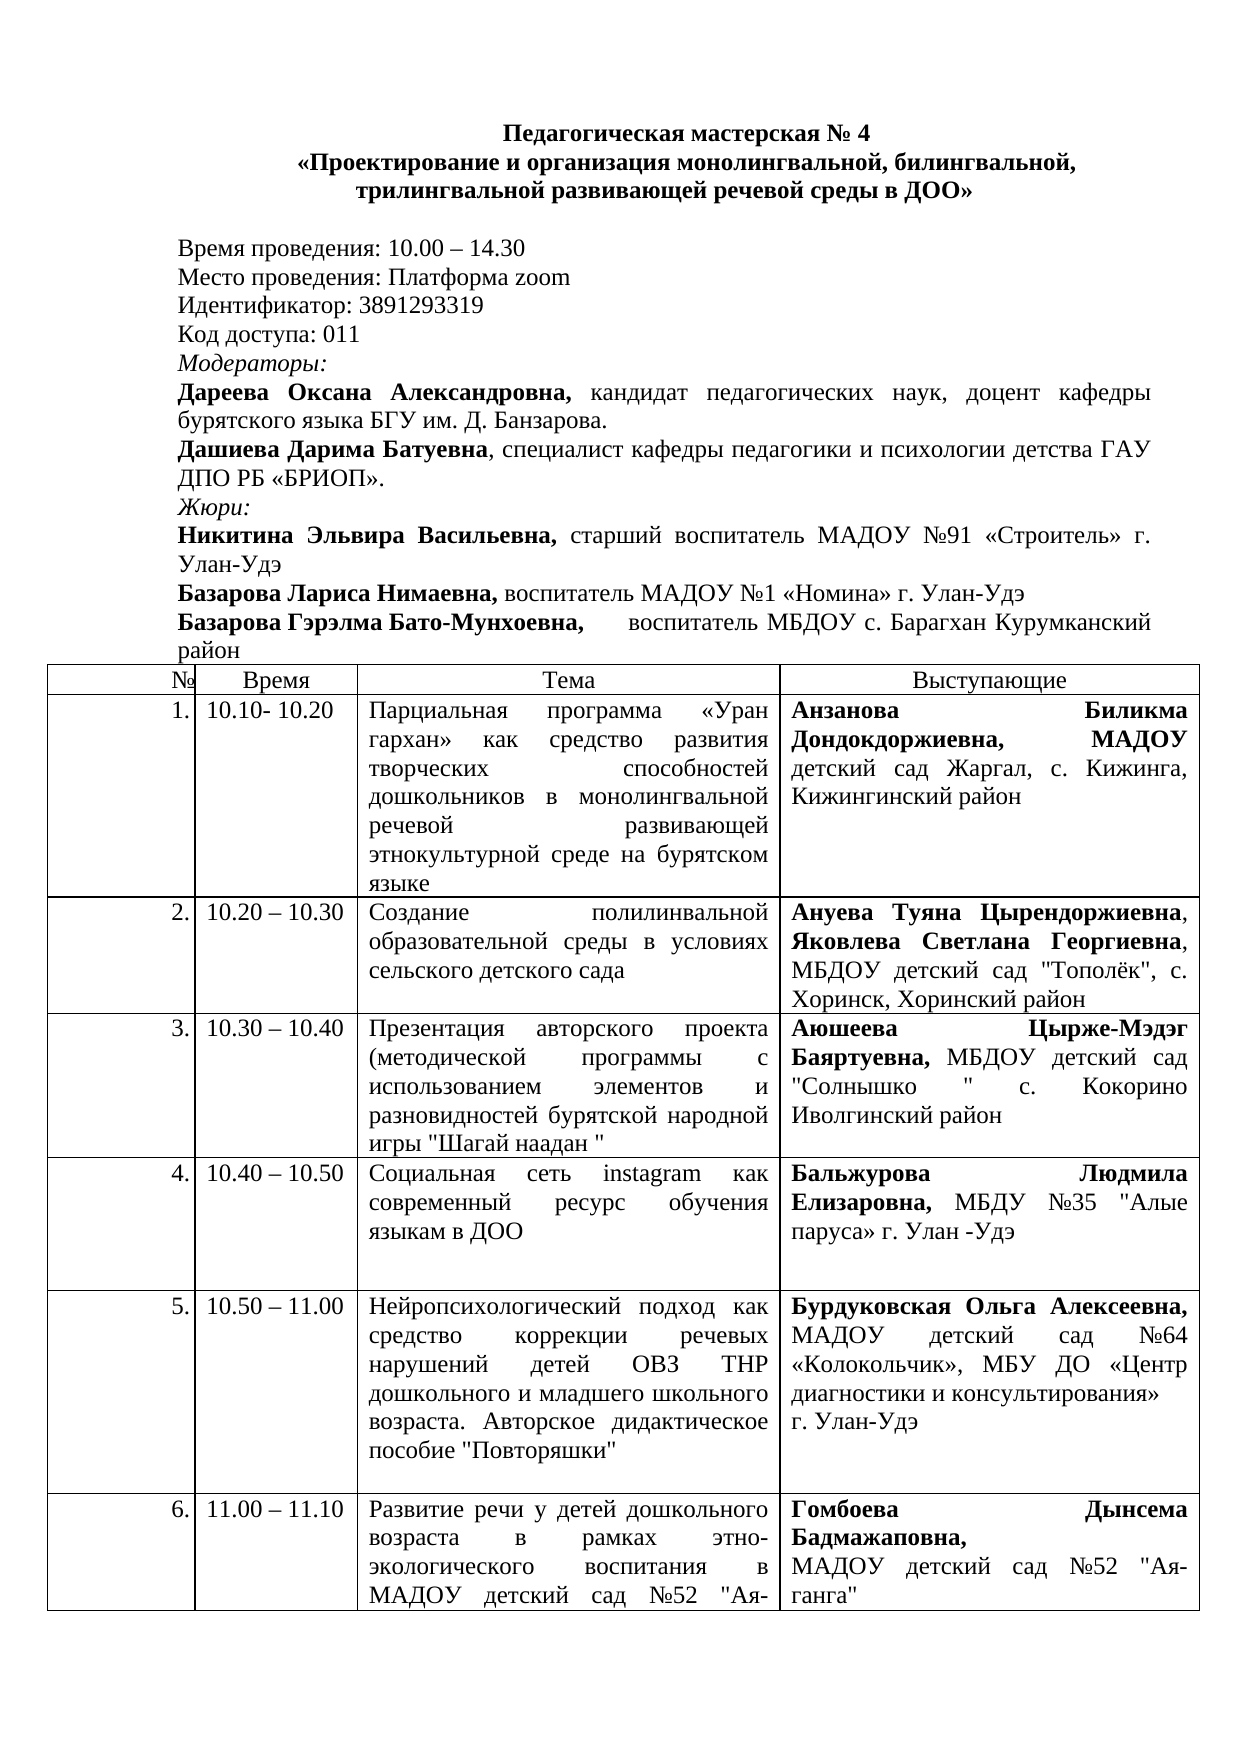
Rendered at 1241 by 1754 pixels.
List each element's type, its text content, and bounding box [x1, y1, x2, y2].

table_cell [781, 1494, 1199, 1610]
table_cell Анзанова Биликма Дондокдоржиевна, МАДОУ детский сад Жаргал, с. Кижинга, Кижингинский район [781, 695, 1199, 896]
text Модераторы: [177, 348, 1152, 377]
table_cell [358, 1494, 779, 1610]
table_cell [48, 1014, 194, 1157]
table_cell 11.00 – 11.10 [196, 1494, 357, 1610]
table_cell [48, 1158, 194, 1290]
text Педагогическая мастерская № 4 [177, 118, 1152, 147]
table_cell 10.30 – 10.40 [196, 1014, 357, 1157]
table_header Выступающие [781, 665, 1199, 694]
table_cell Аюшеева Цырже-Мэдэг Баяртуевна, МБДОУ детский сад "Солнышко " с. Кокорино Иволгинский район [781, 1014, 1199, 1157]
table_cell Ануева Туяна Цырендоржиевна, Яковлева Светлана Георгиевна, МБДОУ детский сад "Тополёк", с. Хоринск, Хоринский район [781, 898, 1199, 1012]
table_cell 10.50 – 11.00 [196, 1291, 357, 1493]
table_cell Парциальная программа «Уран гархан» как средство развития творческих способностей дошкольников в монолингвальной речевой развивающей этнокультурной среде на бурятском языке [358, 695, 779, 896]
table_cell [48, 898, 194, 1012]
table_cell [48, 695, 194, 896]
table_cell Бальжурова Людмила Елизаровна, МБДУ №35 "Алые паруса» г. Улан -Удэ [781, 1158, 1199, 1290]
table_cell [48, 1494, 194, 1610]
text Время проведения: 10.00 – 14.30 [177, 233, 1152, 262]
table_header № [48, 665, 194, 694]
table_cell Презентация авторского проекта (методической программы с использованием элементов и разновидностей бурятской народной игры "Шагай наадан " [358, 1014, 779, 1157]
text Место проведения: Платформа zoom [177, 262, 1152, 291]
table_cell Нейропсихологический подход как средство коррекции речевых нарушений детей ОВЗ ТНР дошкольного и младшего школьного возраста. Авторское дидактическое пособие "Повторяшки" [358, 1291, 779, 1493]
text Базарова Лариса Нимаевна, воспитатель МАДОУ №1 «Номина» г. Улан-Удэ [177, 578, 1152, 607]
table_cell Создание полилинвальной образовательной среды в условиях сельского детского сада [358, 898, 779, 1012]
text Код доступа: 011 [177, 319, 1152, 348]
table_cell 10.10- 10.20 [196, 695, 357, 896]
text Дашиева Дарима Батуевна, специалист кафедры педагогики и психологии детства ГАУ ДПО РБ «БРИОП». [177, 434, 1152, 492]
text Идентификатор: 3891293319 [177, 291, 1152, 319]
table_cell 10.20 – 10.30 [196, 898, 357, 1012]
table_cell [48, 1291, 194, 1493]
text Никитина Эльвира Васильевна, старший воспитатель МАДОУ №91 «Строитель» г. Улан-Удэ [177, 521, 1152, 578]
table_cell Социальная сеть instagram как современный ресурс обучения языкам в ДОО [358, 1158, 779, 1290]
table_header Время [196, 665, 357, 694]
table_cell Бурдуковская Ольга Алексеевна, МАДОУ детский сад №64 «Колокольчик», МБУ ДО «Центр диагностики и консультирования» г. Улан-Удэ [781, 1291, 1199, 1493]
text Дареева Оксана Александровна, кандидат педагогических наук, доцент кафедры бурятского языка БГУ им. Д. Банзарова. [177, 377, 1152, 434]
text Базарова Гэрэлма Бато-Мунхоевна, воспитатель МБДОУ с. Барагхан Курумканский район [177, 607, 1152, 664]
text Жюри: [177, 492, 1152, 521]
text «Проектирование и организация монолингвальной, билингвальной, трилингвальной развивающей речевой среды в ДОО» [177, 147, 1152, 204]
table_cell 10.40 – 10.50 [196, 1158, 357, 1290]
table_header Тема [358, 665, 779, 694]
